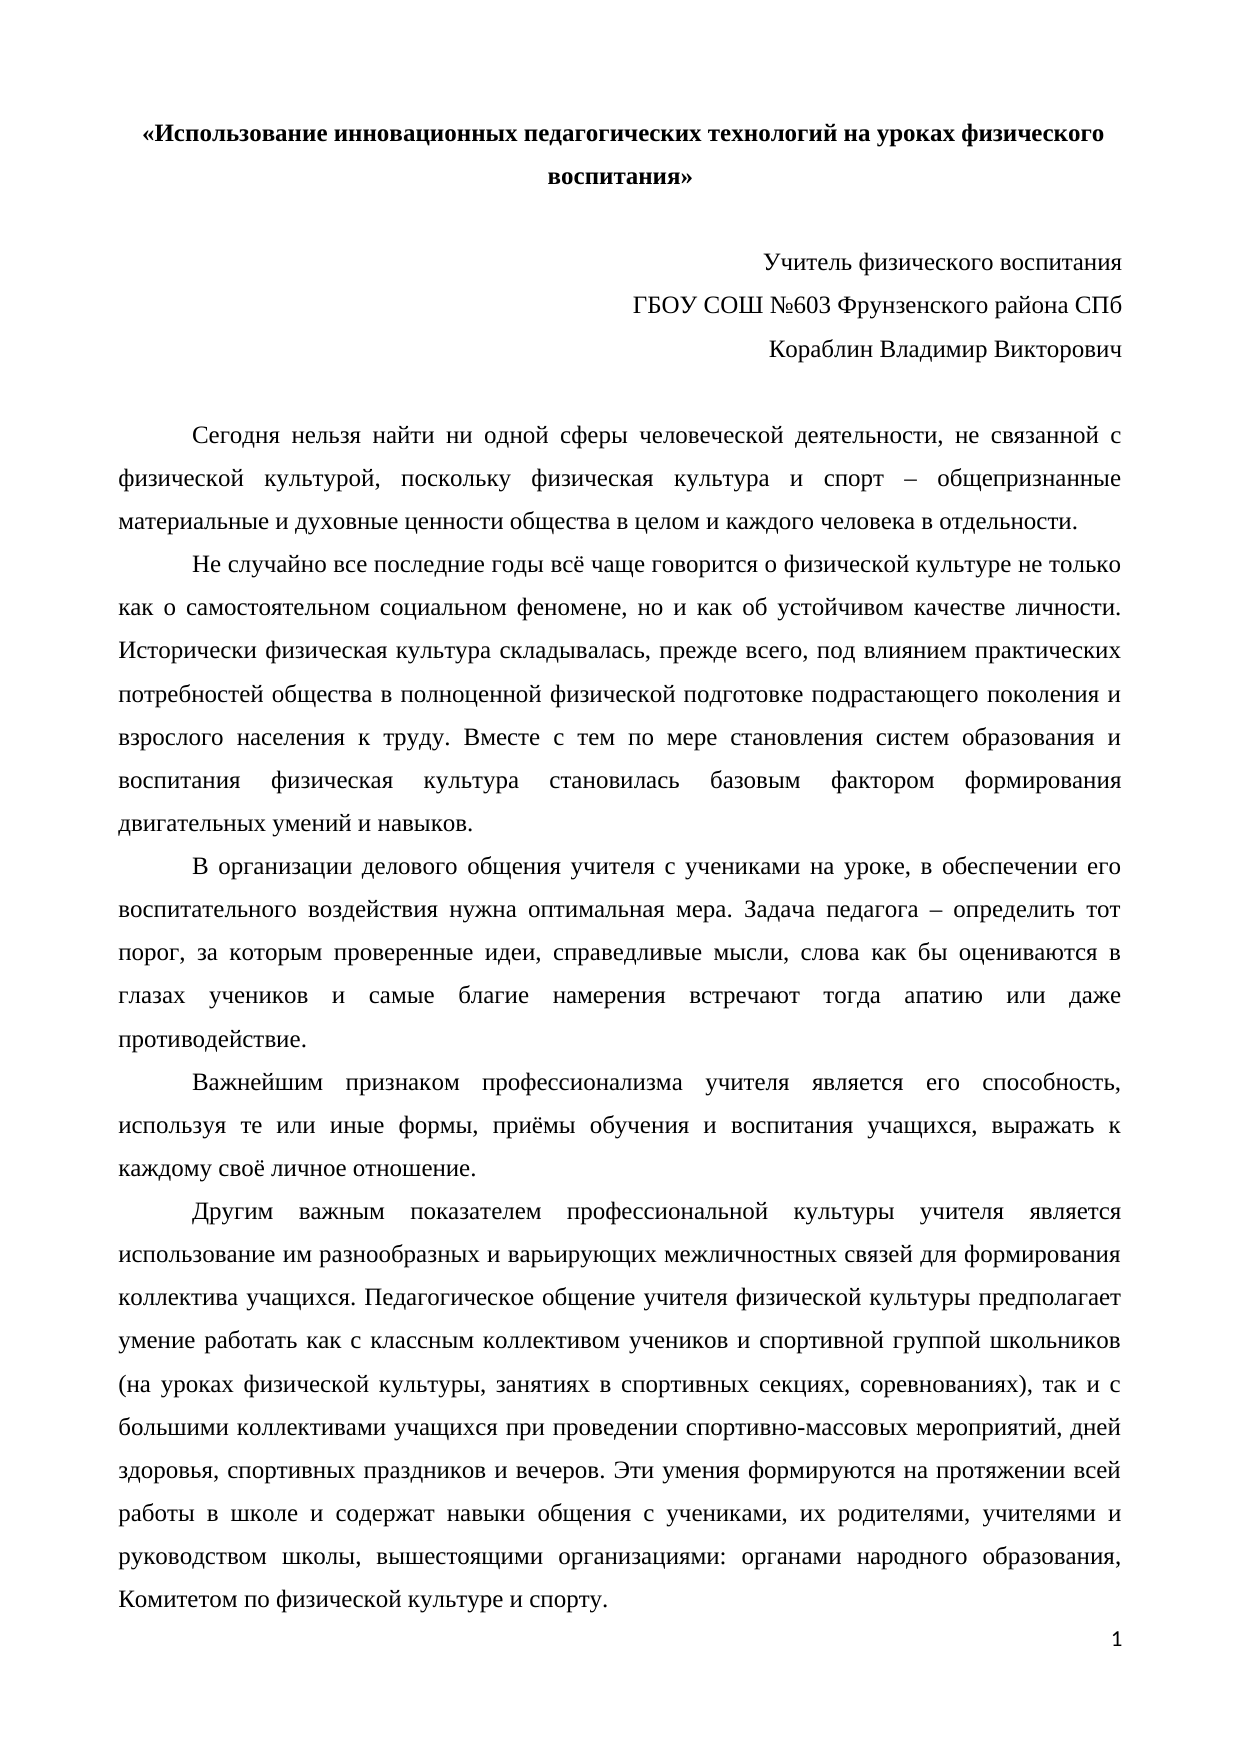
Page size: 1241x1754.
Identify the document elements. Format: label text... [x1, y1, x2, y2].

text Не случайно все последние годы всё чаще говорится о физической культуре не только как о самостоятельном социальном феномене, но и как об устойчивом качестве личности. Исторически физическая культура складывалась, прежде всего, под влиянием практических потребностей общества в полноценной физической подготовке подрастающего поколения и взрослого населения к труду. Вместе с тем по мере становления систем образования и воспитания физическая культура становилась базовым фактором формирования двигательных умений и навыков. [118, 549, 1122, 837]
text В организации делового общения учителя с учениками на уроке, в обеспечении его воспитательного воздействия нужна оптимальная мера. Задача педагога – определить тот порог, за которым проверенные идеи, справедливые мысли, слова как бы оцениваются в глазах учеников и самые благие намерения встречают тогда апатию или даже противодействие. [118, 851, 1122, 1052]
list Учитель физического воспитания [193, 247, 1122, 276]
list Кораблин Владимир Викторович [193, 334, 1122, 362]
list ГБОУ СОШ №603 Фрунзенского района СПб [193, 291, 1122, 319]
text Сегодня нельзя найти ни одной сферы человеческой деятельности, не связанной с физической культурой, поскольку физическая культура и спорт – общепризнанные материальные и духовные ценности общества в целом и каждого человека в отдельности. [118, 420, 1122, 535]
text «Использование инновационных педагогических технологий на уроках физического воспитания» [118, 118, 1122, 190]
text Другим важным показателем профессиональной культуры учителя является использование им разнообразных и варьирующих межличностных связей для формирования коллектива учащихся. Педагогическое общение учителя физической культуры предполагает умение работать как с классным коллективом учеников и спортивной группой школьников (на уроках физической культуры, занятиях в спортивных секциях, соревнованиях), так и с большими коллективами учащихся при проведении спортивно-массовых мероприятий, дней здоровья, спортивных праздников и вечеров. Эти умения формируются на протяжении всей работы в школе и содержат навыки общения с учениками, их родителями, учителями и руководством школы, вышестоящими организациями: органами народного образования, Комитетом по физической культуре и спорту. [118, 1196, 1122, 1613]
text Важнейшим признаком профессионализма учителя является его способность, используя те или иные формы, приёмы обучения и воспитания учащихся, выражать к каждому своё личное отношение. [118, 1067, 1122, 1182]
